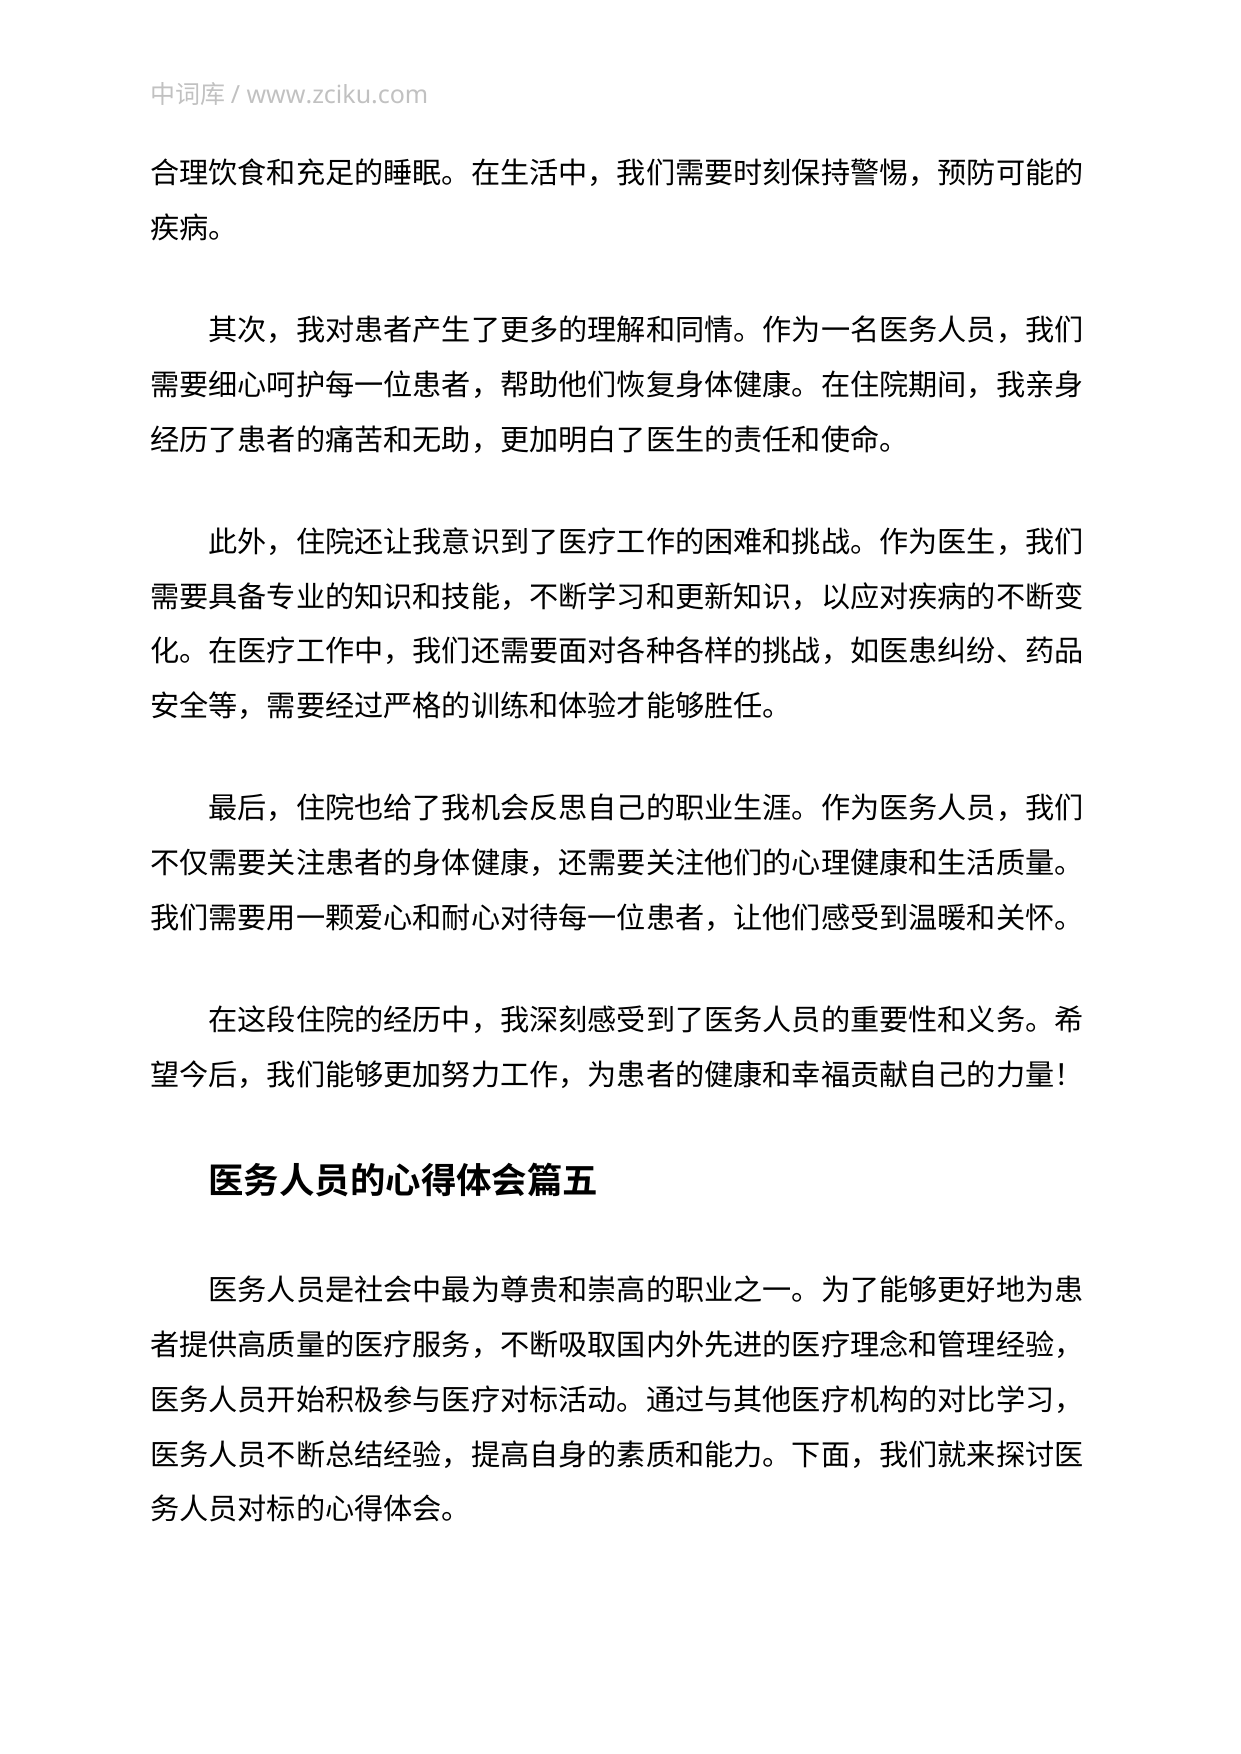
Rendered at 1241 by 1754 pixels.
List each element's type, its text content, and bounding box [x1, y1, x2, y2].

text 最后，住院也给了我机会反思自己的职业生涯。作为医务人员，我们不仅需要关注患者的身体健康，还需要关注他们的心理健康和生活质量。我们需要用一颗爱心和耐心对待每一位患者，让他们感受到温暖和关怀。 [150, 785, 1090, 937]
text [150, 150, 1090, 247]
text 医务人员是社会中最为尊贵和崇高的职业之一。为了能够更好地为患者提供高质量的医疗服务，不断吸取国内外先进的医疗理念和管理经验，医务人员开始积极参与医疗对标活动。通过与其他医疗机构的对比学习，医务人员不断总结经验，提高自身的素质和能力。下面，我们就来探讨医务人员对标的心得体会。 [150, 1266, 1090, 1528]
text 此外，住院还让我意识到了医疗工作的困难和挑战。作为医生，我们需要具备专业的知识和技能，不断学习和更新知识，以应对疾病的不断变化。在医疗工作中，我们还需要面对各种各样的挑战，如医患纠纷、药品安全等，需要经过严格的训练和体验才能够胜任。 [150, 518, 1090, 725]
text 在这段住院的经历中，我深刻感受到了医务人员的重要性和义务。希望今后，我们能够更加努力工作，为患者的健康和幸福贡献自己的力量！ [150, 996, 1090, 1093]
text 其次，我对患者产生了更多的理解和同情。作为一名医务人员，我们需要细心呵护每一位患者，帮助他们恢复身体健康。在住院期间，我亲身经历了患者的痛苦和无助，更加明白了医生的责任和使命。 [150, 307, 1090, 459]
text 医务人员的心得体会篇五 [150, 1153, 1090, 1204]
